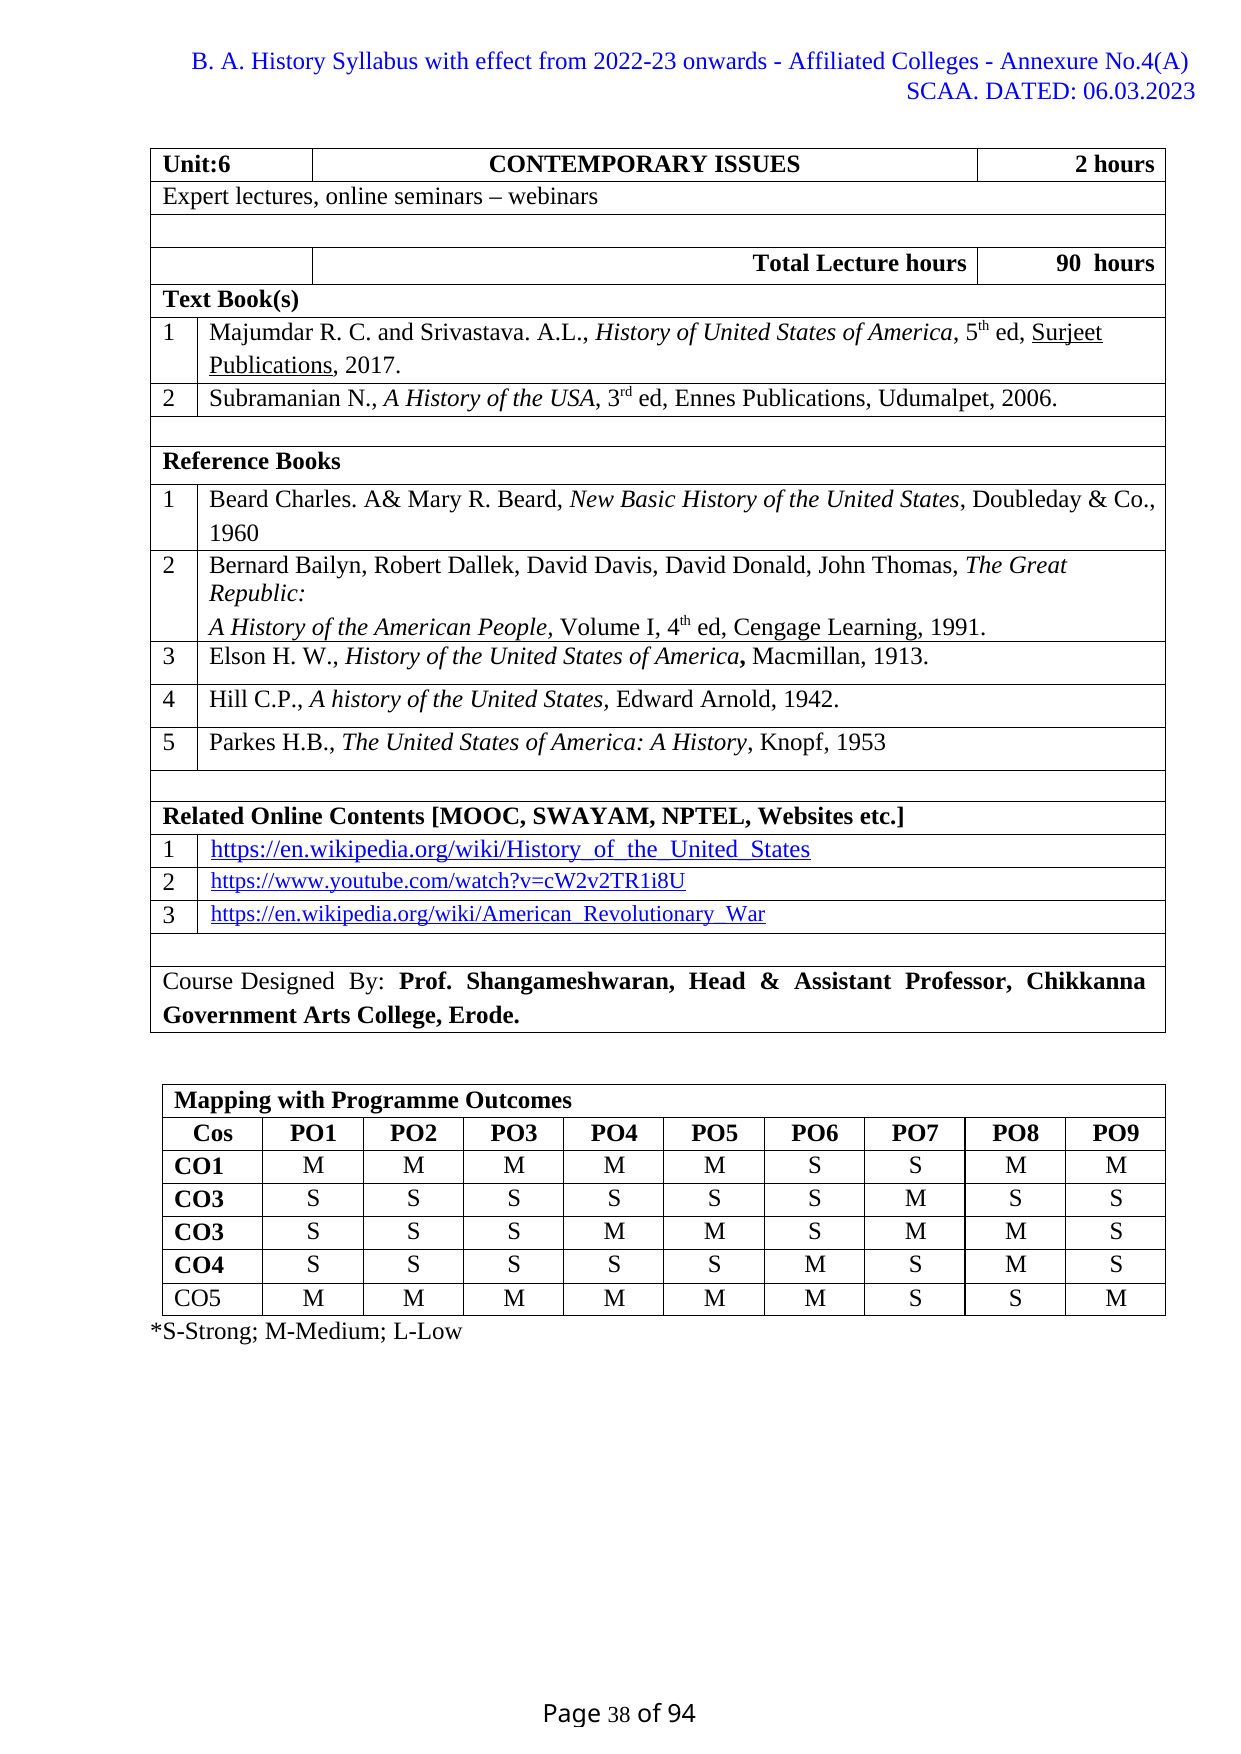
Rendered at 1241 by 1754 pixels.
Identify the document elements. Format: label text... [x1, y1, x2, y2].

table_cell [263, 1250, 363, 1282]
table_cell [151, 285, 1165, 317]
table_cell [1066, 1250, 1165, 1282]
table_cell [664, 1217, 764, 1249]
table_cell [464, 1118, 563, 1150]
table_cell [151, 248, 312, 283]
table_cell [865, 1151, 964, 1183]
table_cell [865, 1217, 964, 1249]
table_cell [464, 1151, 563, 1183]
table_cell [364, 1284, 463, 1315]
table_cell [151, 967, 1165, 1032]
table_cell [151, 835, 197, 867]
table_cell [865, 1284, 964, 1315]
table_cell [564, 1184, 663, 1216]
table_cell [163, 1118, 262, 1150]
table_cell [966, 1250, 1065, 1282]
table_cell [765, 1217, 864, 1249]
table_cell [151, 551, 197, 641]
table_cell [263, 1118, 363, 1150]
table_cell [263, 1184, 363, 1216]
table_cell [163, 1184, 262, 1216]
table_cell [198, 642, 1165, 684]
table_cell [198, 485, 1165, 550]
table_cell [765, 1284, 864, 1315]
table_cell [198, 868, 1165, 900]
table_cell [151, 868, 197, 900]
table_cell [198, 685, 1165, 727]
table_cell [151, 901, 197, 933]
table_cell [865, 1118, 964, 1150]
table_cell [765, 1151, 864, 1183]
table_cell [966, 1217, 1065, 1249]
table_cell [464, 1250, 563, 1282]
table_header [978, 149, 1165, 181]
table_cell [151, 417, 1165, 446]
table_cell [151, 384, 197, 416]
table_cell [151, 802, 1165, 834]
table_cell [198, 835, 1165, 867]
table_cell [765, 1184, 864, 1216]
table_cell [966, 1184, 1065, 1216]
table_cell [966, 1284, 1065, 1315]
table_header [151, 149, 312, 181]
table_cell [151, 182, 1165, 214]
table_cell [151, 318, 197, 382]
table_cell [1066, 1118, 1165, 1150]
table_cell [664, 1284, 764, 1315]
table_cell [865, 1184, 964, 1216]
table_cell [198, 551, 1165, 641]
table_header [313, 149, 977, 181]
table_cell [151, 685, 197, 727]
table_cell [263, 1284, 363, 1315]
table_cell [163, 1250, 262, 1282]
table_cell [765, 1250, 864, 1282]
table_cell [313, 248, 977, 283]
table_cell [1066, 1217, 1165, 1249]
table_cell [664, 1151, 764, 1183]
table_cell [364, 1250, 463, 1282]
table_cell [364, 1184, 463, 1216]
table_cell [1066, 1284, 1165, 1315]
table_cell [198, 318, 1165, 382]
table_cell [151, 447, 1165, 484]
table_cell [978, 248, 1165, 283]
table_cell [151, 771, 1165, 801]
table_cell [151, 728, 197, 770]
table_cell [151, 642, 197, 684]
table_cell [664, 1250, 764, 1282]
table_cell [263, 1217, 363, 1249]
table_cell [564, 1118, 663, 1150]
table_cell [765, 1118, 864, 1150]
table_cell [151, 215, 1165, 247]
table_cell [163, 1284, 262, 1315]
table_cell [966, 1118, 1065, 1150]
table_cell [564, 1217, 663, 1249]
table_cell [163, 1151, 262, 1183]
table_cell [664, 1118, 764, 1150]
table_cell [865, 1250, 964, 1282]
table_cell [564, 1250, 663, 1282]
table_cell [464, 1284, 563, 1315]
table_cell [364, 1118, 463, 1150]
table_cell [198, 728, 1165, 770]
text *S-Strong; M-Medium; L-Low [150, 1316, 1203, 1345]
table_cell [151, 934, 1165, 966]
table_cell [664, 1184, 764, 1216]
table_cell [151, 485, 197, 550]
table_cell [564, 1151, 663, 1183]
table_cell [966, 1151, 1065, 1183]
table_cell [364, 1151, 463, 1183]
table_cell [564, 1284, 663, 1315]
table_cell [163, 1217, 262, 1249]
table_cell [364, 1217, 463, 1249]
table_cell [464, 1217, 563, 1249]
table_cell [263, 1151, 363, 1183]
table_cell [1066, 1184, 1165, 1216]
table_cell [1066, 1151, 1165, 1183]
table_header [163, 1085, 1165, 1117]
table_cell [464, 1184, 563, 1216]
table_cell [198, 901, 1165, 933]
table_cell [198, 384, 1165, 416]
